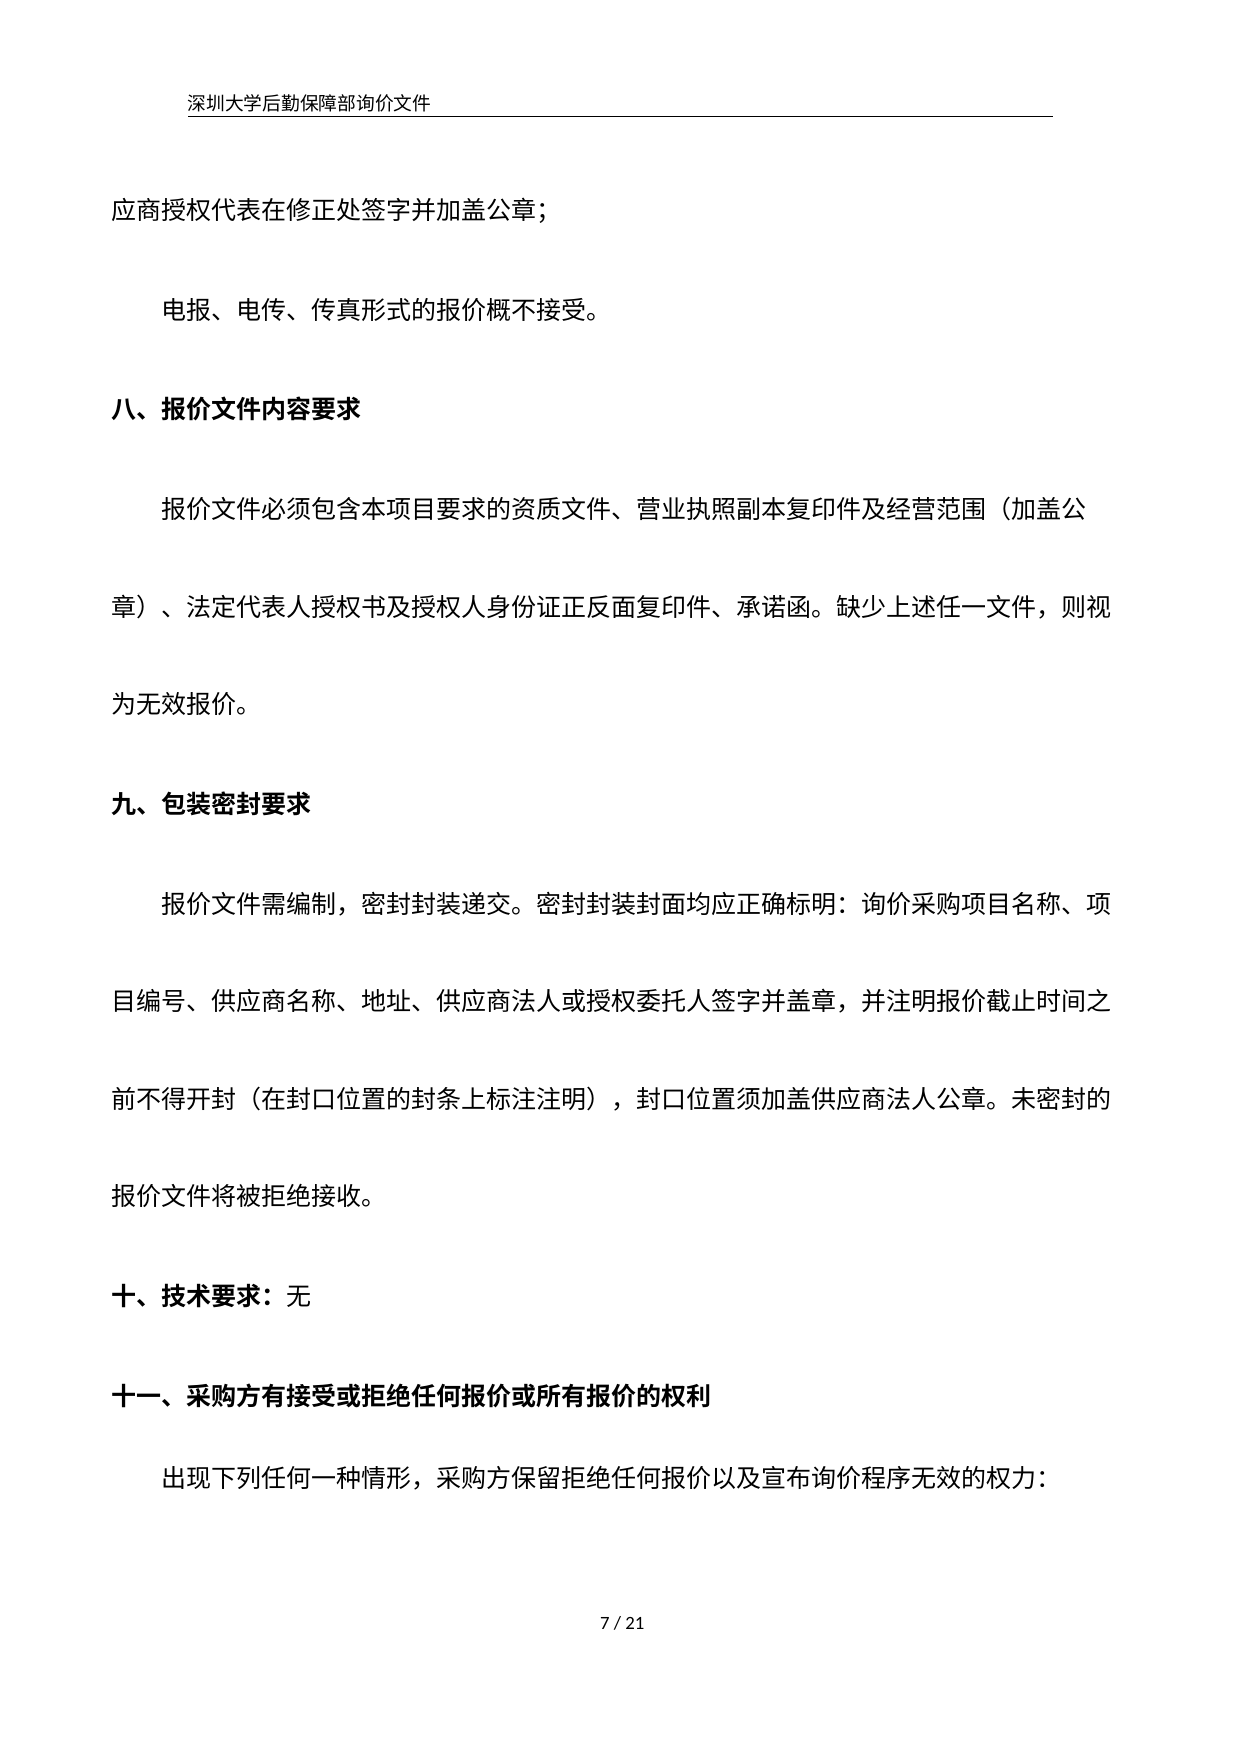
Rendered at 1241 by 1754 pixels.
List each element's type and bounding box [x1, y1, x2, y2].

table_header [110, 162, 1131, 1538]
